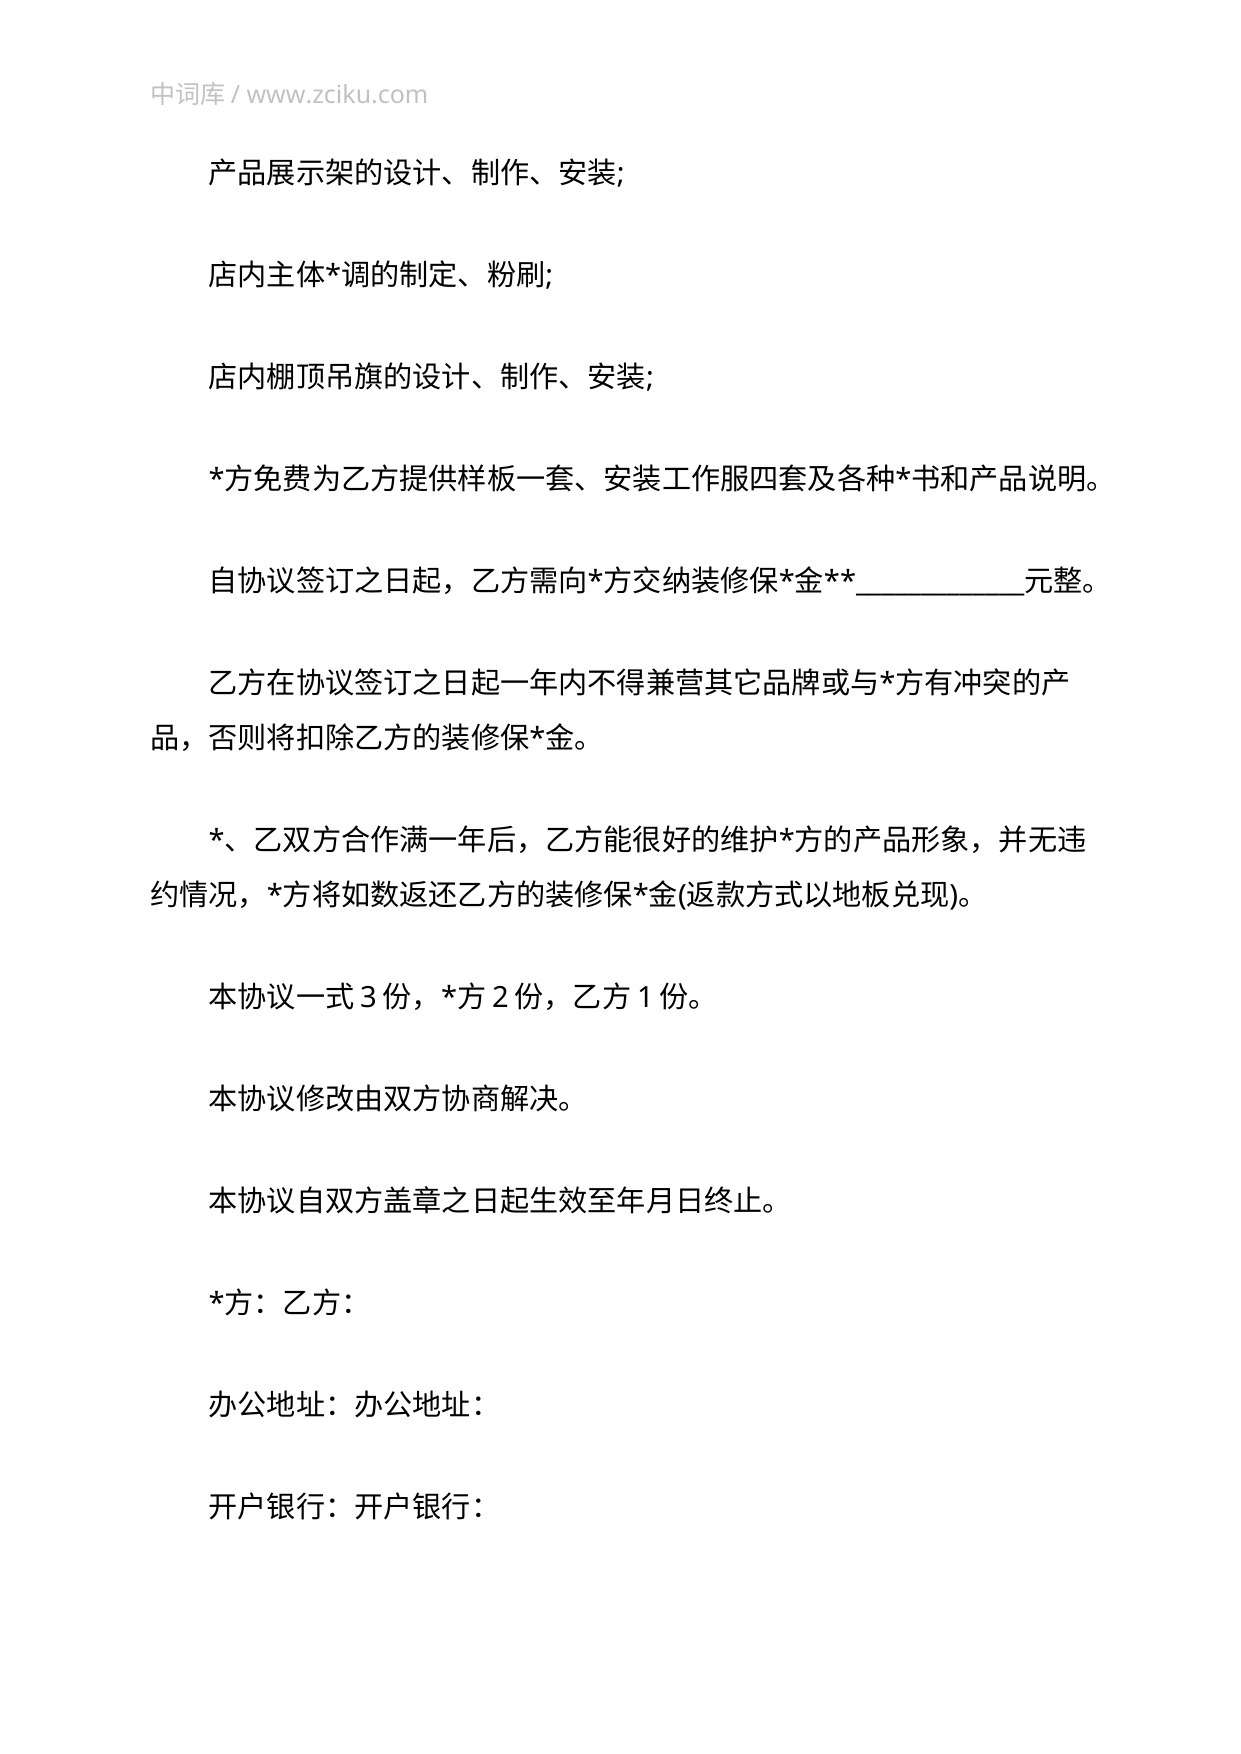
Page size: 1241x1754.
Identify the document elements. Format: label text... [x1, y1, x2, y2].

text 自协议签订之日起，乙方需向*方交纳装修保*金**_____________元整。 [150, 558, 1090, 600]
text *、乙双方合作满一年后，乙方能很好的维护*方的产品形象，并无违约情况，*方将如数返还乙方的装修保*金(返款方式以地板兑现)。 [150, 817, 1090, 914]
text *方免费为乙方提供样板一套、安装工作服四套及各种*书和产品说明。 [150, 456, 1090, 498]
text 店内棚顶吊旗的设计、制作、安装; [150, 354, 1090, 396]
text 本协议修改由双方协商解决。 [150, 1076, 1090, 1118]
text 产品展示架的设计、制作、安装; [150, 150, 1090, 192]
text 乙方在协议签订之日起一年内不得兼营其它品牌或与*方有冲突的产品，否则将扣除乙方的装修保*金。 [150, 660, 1090, 757]
text 开户银行：开户银行： [150, 1483, 1090, 1525]
text 本协议一式3份，*方2份，乙方1份。 [150, 974, 1090, 1016]
text 店内主体*调的制定、粉刷; [150, 252, 1090, 294]
text *方：乙方： [150, 1279, 1090, 1322]
text 本协议自双方盖章之日起生效至年月日终止。 [150, 1178, 1090, 1220]
text 办公地址：办公地址： [150, 1381, 1090, 1424]
